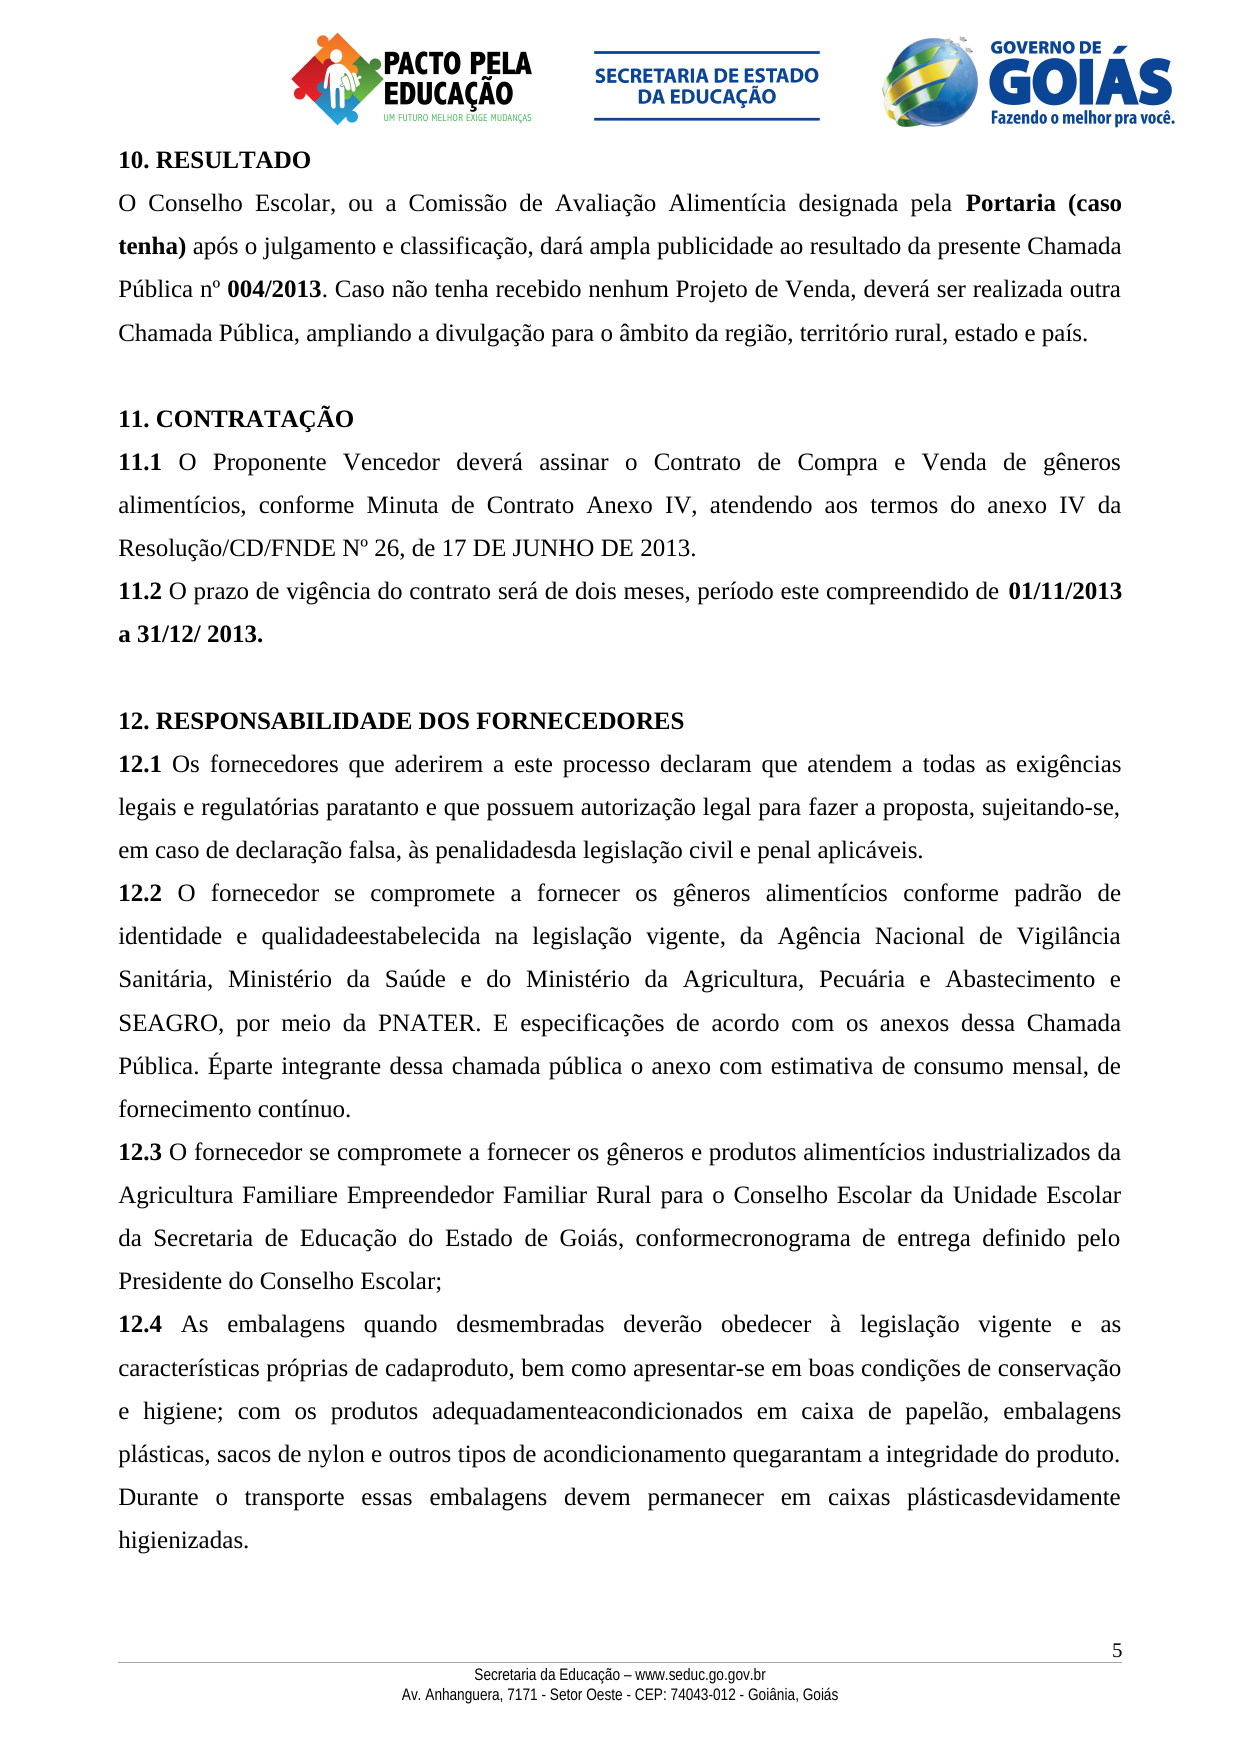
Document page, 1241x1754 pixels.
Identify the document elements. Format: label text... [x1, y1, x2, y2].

text 11.1 O Proponente Vencedor deverá assinar o Contrato de Compra e Venda de gêneros alimentícios, conforme Minuta de Contrato Anexo IV, atendendo aos termos do anexo IV da Resolução/CD/FNDE Nº 26, de 17 DE JUNHO DE 2013. [118, 447, 1122, 562]
text 12.2 O fornecedor se compromete a fornecer os gêneros alimentícios conforme padrão de identidade e qualidadeestabelecida na legislação vigente, da Agência Nacional de Vigilância Sanitária, Ministério da Saúde e do Ministério da Agricultura, Pecuária e Abastecimento e SEAGRO, por meio da PNATER. E especificações de acordo com os anexos dessa Chamada Pública. Éparte integrante dessa chamada pública o anexo com estimativa de consumo mensal, de fornecimento contínuo. [118, 878, 1122, 1123]
text 12. RESPONSABILIDADE DOS FORNECEDORES [118, 706, 1122, 734]
picture [282, 28, 1182, 136]
text 12.1 Os fornecedores que aderirem a este processo declaram que atendem a todas as exigências legais e regulatórias paratanto e que possuem autorização legal para fazer a proposta, sujeitando-se, em caso de declaração falsa, às penalidadesda legislação civil e penal aplicáveis. [118, 749, 1122, 864]
text 12.4 As embalagens quando desmembradas deverão obedecer à legislação vigente e as características próprias de cadaproduto, bem como apresentar-se em boas condições de conservação e higiene; com os produtos adequadamenteacondicionados em caixa de papelão, embalagens plásticas, sacos de nylon e outros tipos de acondicionamento quegarantam a integridade do produto. Durante o transporte essas embalagens devem permanecer em caixas plásticasdevidamente higienizadas. [118, 1309, 1122, 1554]
text O Conselho Escolar, ou a Comissão de Avaliação Alimentícia designada pela Portaria (caso tenha) após o julgamento e classificação, dará ampla publicidade ao resultado da presente Chamada Pública nº 004/2013. Caso não tenha recebido nenhum Projeto de Venda, deverá ser realizada outra Chamada Pública, ampliando a divulgação para o âmbito da região, território rural, estado e país. [118, 188, 1122, 346]
text 11. CONTRATAÇÃO [118, 404, 1122, 433]
text 11.2 O prazo de vigência do contrato será de dois meses, período este compreendido de 01/11/2013 a 31/12/ 2013. [118, 576, 1122, 648]
text 12.3 O fornecedor se compromete a fornecer os gêneros e produtos alimentícios industrializados da Agricultura Familiare Empreendedor Familiar Rural para o Conselho Escolar da Unidade Escolar da Secretaria de Educação do Estado de Goiás, conformecronograma de entrega definido pelo Presidente do Conselho Escolar; [118, 1137, 1122, 1295]
text 10. RESULTADO [118, 145, 1122, 174]
